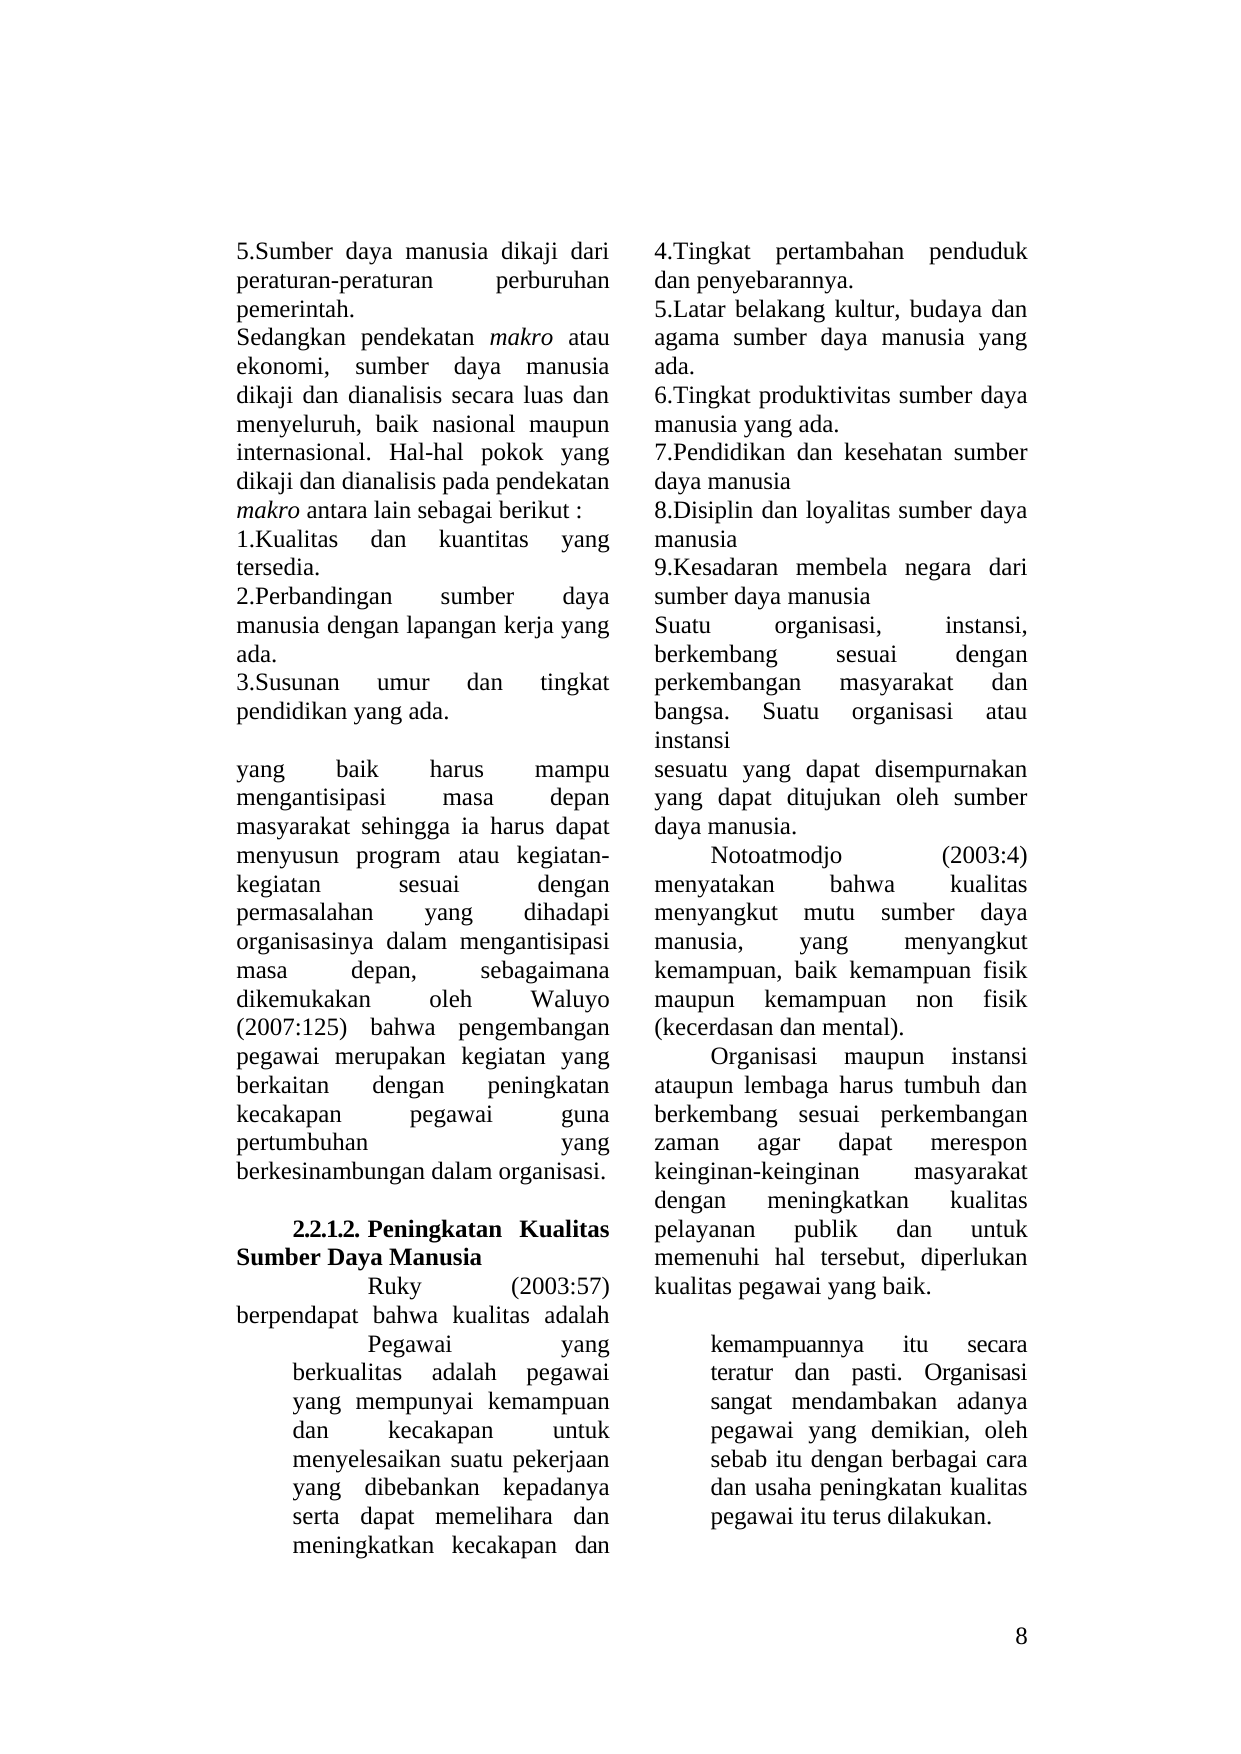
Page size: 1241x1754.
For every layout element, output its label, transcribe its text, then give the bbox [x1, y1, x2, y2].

text 9.Kesadaran membela negara dari sumber daya manusia [654, 552, 1028, 610]
text 1.Kualitas dan kuantitas yang tersedia. [236, 524, 610, 581]
text 8.Disiplin dan loyalitas sumber daya manusia [654, 495, 1028, 552]
text Notoatmodjo (2003:4) menyatakan bahwa kualitas menyangkut mutu sumber daya manusia, yang menyangkut kemampuan, baik kemampuan fisik maupun kemampuan non fisik (kecerdasan dan mental). [654, 840, 1028, 1041]
text 2.Perbandingan sumber daya manusia dengan lapangan kerja yang ada. [236, 581, 610, 667]
text 2.2.1.2. Peningkatan Kualitas Sumber Daya Manusia [236, 1214, 610, 1271]
text 5.Latar belakang kultur, budaya dan agama sumber daya manusia yang ada. [654, 294, 1028, 380]
text 7.Pendidikan dan kesehatan sumber daya manusia [654, 437, 1028, 495]
text Organisasi maupun instansi ataupun lembaga harus tumbuh dan berkembang sesuai perkembangan zaman agar dapat merespon keinginan-keinginan masyarakat dengan meningkatkan kualitas pelayanan publik dan untuk memenuhi hal tersebut, diperlukan kualitas pegawai yang baik. [654, 1041, 1028, 1300]
text 6.Tingkat produktivitas sumber daya manusia yang ada. [654, 380, 1028, 437]
text 4.Tingkat pertambahan penduduk dan penyebarannya. [654, 236, 1028, 294]
text Sedangkan pendekatan makro atau ekonomi, sumber daya manusia dikaji dan dianalisis secara luas dan menyeluruh, baik nasional maupun internasional. Hal-hal pokok yang dikaji dan dianalisis pada pendekatan makro antara lain sebagai berikut : [236, 322, 610, 524]
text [236, 1329, 610, 1559]
text 3.Susunan umur dan tingkat pendidikan yang ada. [236, 667, 610, 725]
text Ruky (2003:57) berpendapat bahwa kualitas adalah sesuatu yang dapat disempurnakan yang dapat ditujukan oleh sumber daya manusia. [654, 754, 1028, 840]
text 5.Sumber daya manusia dikaji dari peraturan-peraturan perburuhan pemerintah. [236, 236, 610, 322]
text Ruky (2003:57) berpendapat bahwa kualitas adalah sesuatu yang dapat disempurnakan yang dapat ditujukan oleh sumber daya manusia. [236, 1271, 610, 1329]
text yang baik harus mampu mengantisipasi masa depan masyarakat sehingga ia harus dapat menyusun program atau kegiatan-kegiatan sesuai dengan permasalahan yang dihadapi organisasinya dalam mengantisipasi masa depan, sebagaimana dikemukakan oleh Waluyo (2007:125) bahwa pengembangan pegawai merupakan kegiatan yang berkaitan dengan peningkatan kecakapan pegawai guna pertumbuhan yang berkesinambungan dalam organisasi. [236, 754, 610, 1185]
text Suatu organisasi, instansi, berkembang sesuai dengan perkembangan masyarakat dan bangsa. Suatu organisasi atau instansi [654, 610, 1028, 754]
